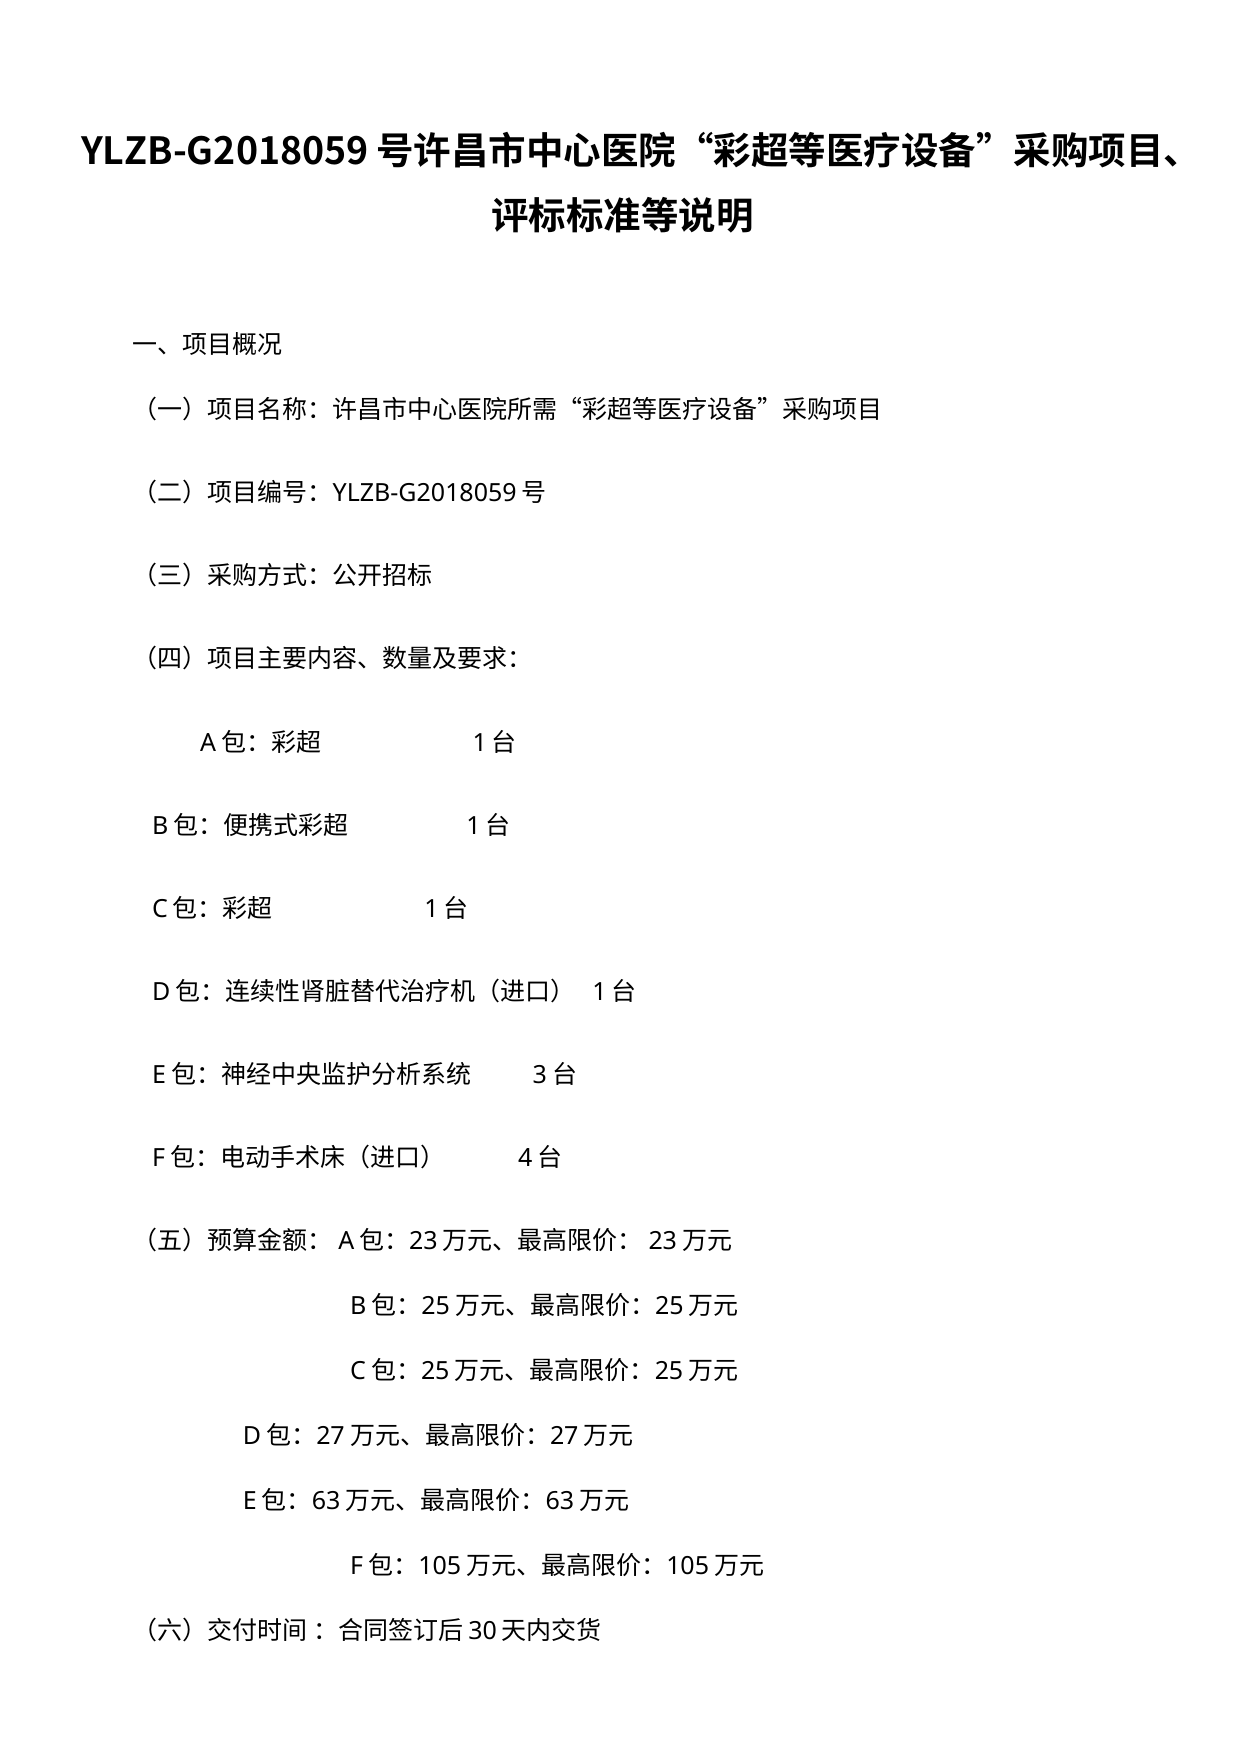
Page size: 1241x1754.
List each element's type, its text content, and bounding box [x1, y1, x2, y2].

text A包：彩超 1台 [75, 708, 1165, 773]
text D包：27万元、最高限价：27万元 [75, 1401, 1165, 1466]
text B包：25万元、最高限价：25万元 [75, 1271, 1165, 1336]
text C包：彩超 1台 [75, 874, 1165, 939]
text YLZB-G2018059号许昌市中心医院“彩超等医疗设备”采购项目、评标标准等说明 [79, 115, 1165, 245]
text （五）预算金额： A包：23万元、最高限价： 23万元 [75, 1206, 1165, 1271]
text D包：连续性肾脏替代治疗机（进口） 1台 [75, 957, 1165, 1022]
text （三）采购方式：公开招标 [75, 541, 1165, 606]
text B包：便携式彩超 1台 [75, 791, 1165, 856]
text E包：神经中央监护分析系统 3台 [75, 1040, 1165, 1105]
text （二）项目编号：YLZB-G2018059号 [75, 458, 1165, 523]
text C包：25万元、最高限价：25万元 [75, 1336, 1165, 1401]
text 一、项目概况 [75, 310, 1165, 375]
text F包：电动手术床（进口） 4台 [75, 1123, 1165, 1188]
text （一）项目名称：许昌市中心医院所需“彩超等医疗设备”采购项目 [75, 375, 1165, 440]
text （六）交付时间 ：合同签订后30天内交货 [75, 1596, 1165, 1661]
text E包：63万元、最高限价：63万元 [75, 1466, 1165, 1531]
text （四）项目主要内容、数量及要求： [75, 624, 1165, 689]
text F包：105万元、最高限价：105万元 [75, 1531, 1165, 1596]
